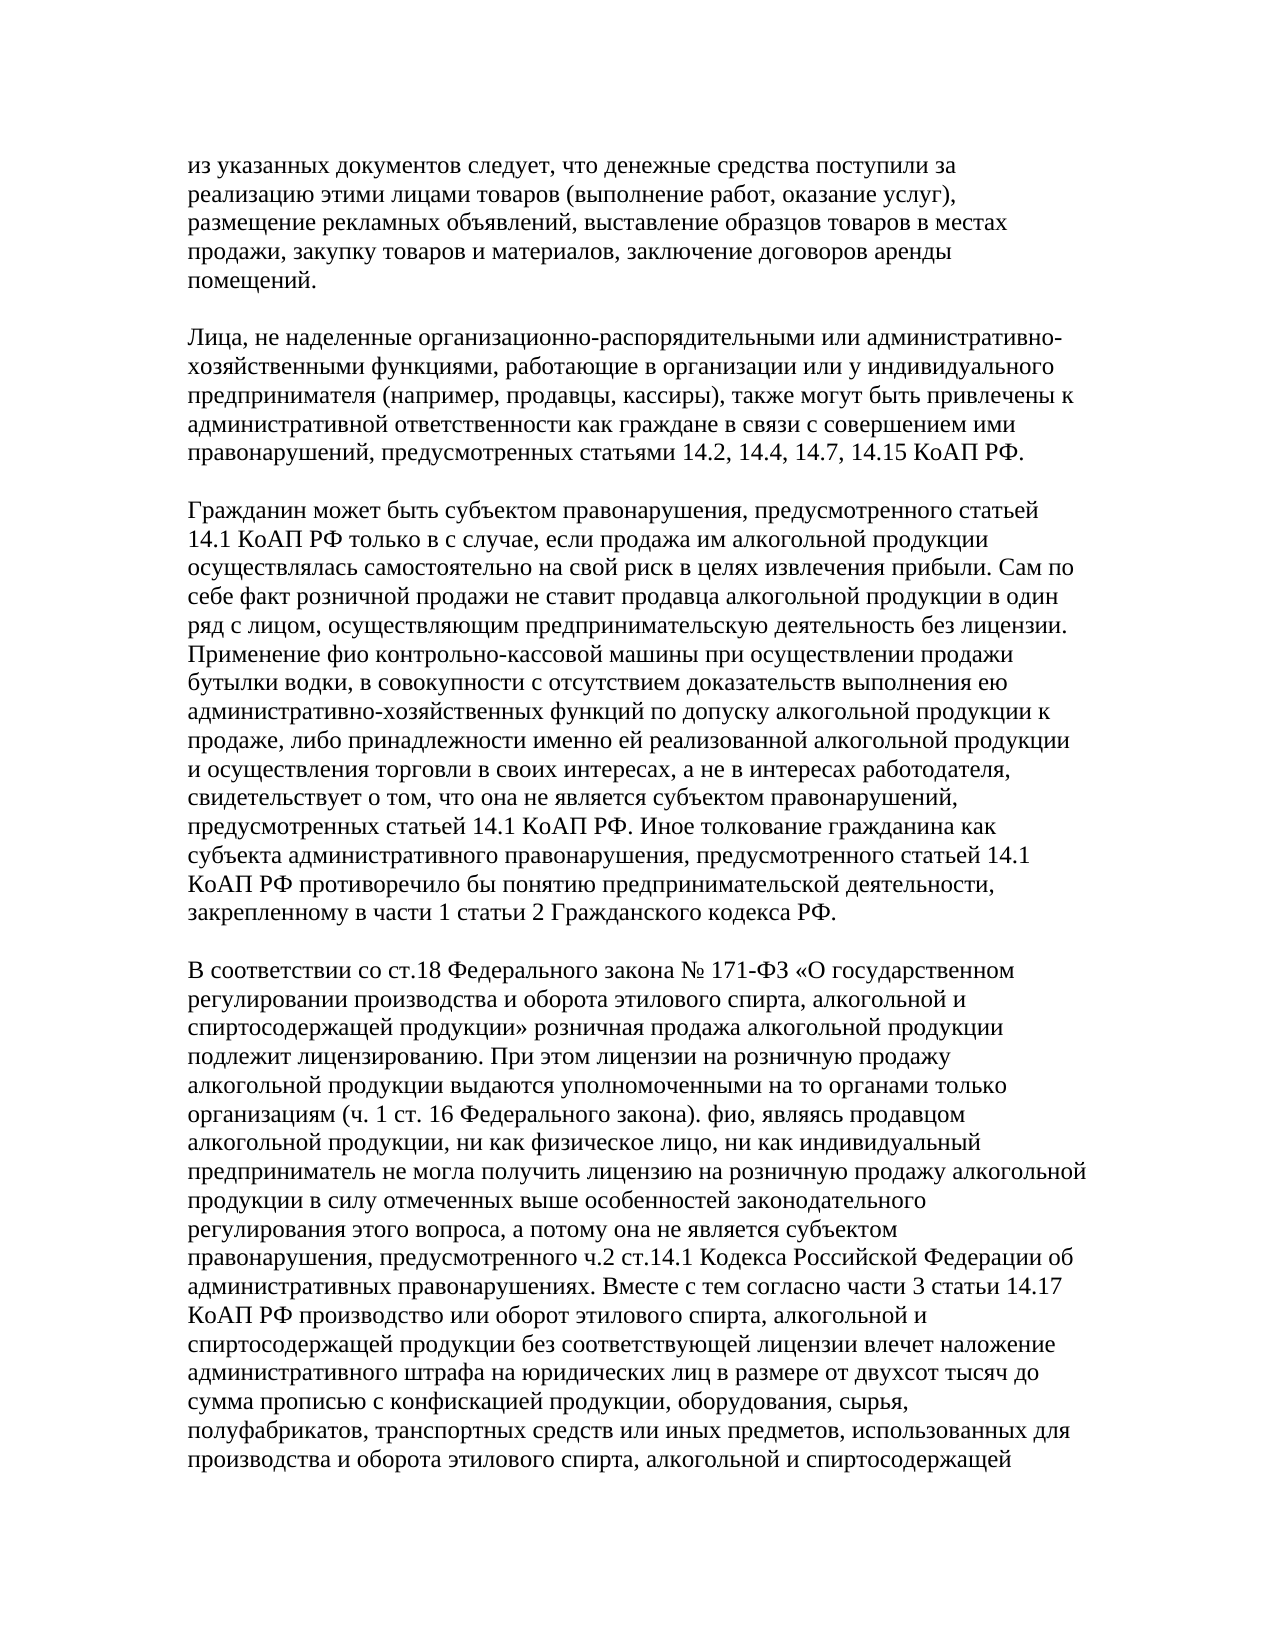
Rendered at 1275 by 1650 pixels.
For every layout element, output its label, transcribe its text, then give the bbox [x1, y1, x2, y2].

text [187, 955, 1087, 1472]
text Лица, не наделенные организационно-распорядительными или административно-хозяйственными функциями, работающие в организации или у индивидуального предпринимателя (например, продавцы, кассиры), также могут быть привлечены к административной ответственности как граждане в связи с совершением ими правонарушений, предусмотренных статьями 14.2, 14.4, 14.7, 14.15 КоАП РФ. [187, 322, 1087, 466]
text Гражданин может быть субъектом правонарушения, предусмотренного статьей 14.1 КоАП РФ только в с случае, если продажа им алкогольной продукции осуществлялась самостоятельно на свой риск в целях извлечения прибыли. Сам по себе факт розничной продажи не ставит продавца алкогольной продукции в один ряд с лицом, осуществляющим предпринимательскую деятельность без лицензии. Применение фио контрольно-кассовой машины при осуществлении продажи бутылки водки, в совокупности с отсутствием доказательств выполнения ею административно-хозяйственных функций по допуску алкогольной продукции к продаже, либо принадлежности именно ей реализованной алкогольной продукции и осуществления торговли в своих интересах, а не в интересах работодателя, свидетельствует о том, что она не является субъектом правонарушений, предусмотренных статьей 14.1 КоАП РФ. Иное толкование гражданина как субъекта административного правонарушения, предусмотренного статьей 14.1 КоАП РФ противоречило бы понятию предпринимательской деятельности, закрепленному в части 1 статьи 2 Гражданского кодекса РФ. [187, 495, 1087, 926]
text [187, 150, 1087, 294]
